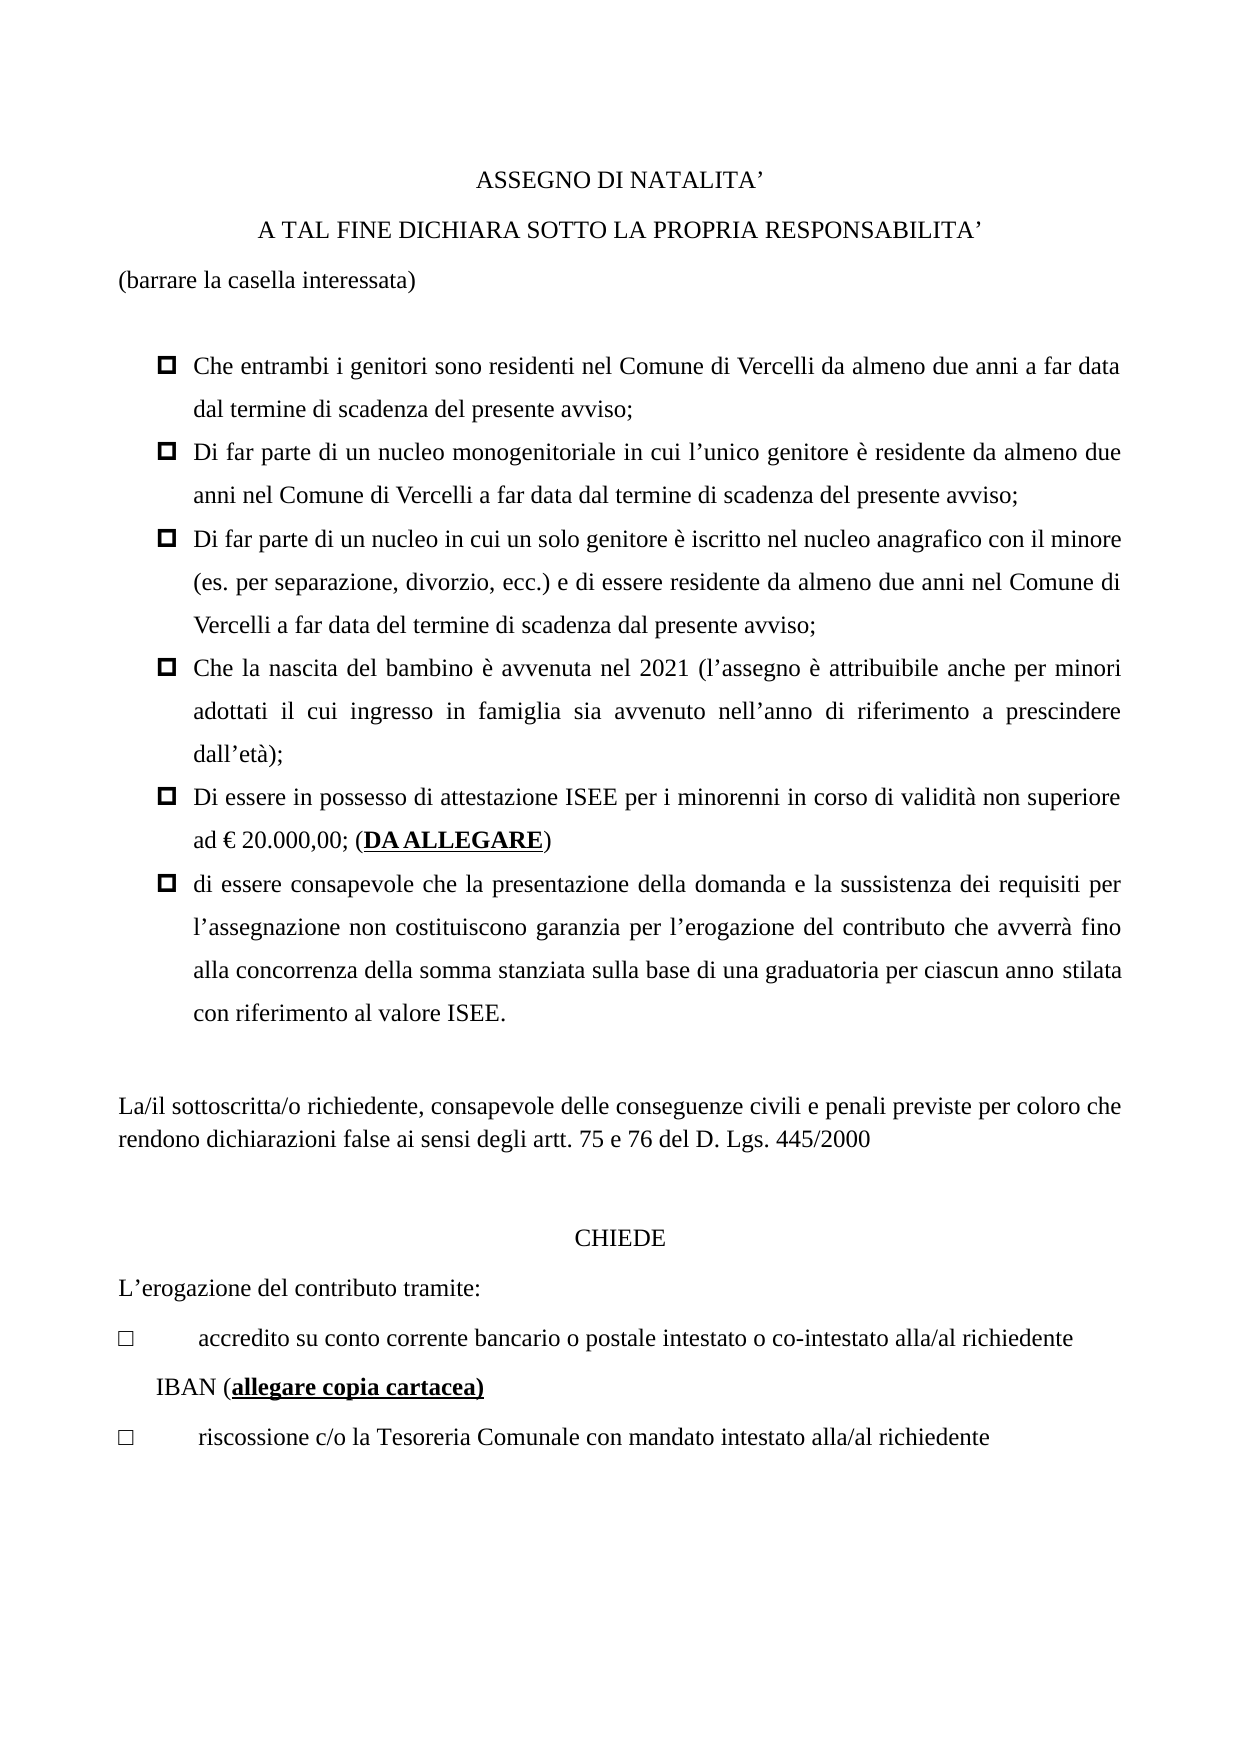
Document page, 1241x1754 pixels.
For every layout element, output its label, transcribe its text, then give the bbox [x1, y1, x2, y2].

text ASSEGNO DI NATALITA’ [118, 166, 1122, 194]
text IBAN (allegare copia cartacea) [156, 1372, 1122, 1401]
text (barrare la casella interessata) [118, 265, 1103, 294]
list Di essere in possesso di attestazione ISEE per i minorenni in corso di validità non superiore ad € 20.000,00; (DA ALLEGARE) [156, 782, 1122, 854]
list Che la nascita del bambino è avvenuta nel 2021 (l’assegno è attribuibile anche per minori adottati il cui ingresso in famiglia sia avvenuto nell’anno di riferimento a prescindere dall’età); [156, 653, 1122, 768]
text La/il sottoscritta/o richiedente, consapevole delle conseguenze civili e penali previste per coloro che rendono dichiarazioni false ai sensi degli artt. 75 e 76 del D. Lgs. 445/2000 [118, 1091, 1122, 1153]
list Di far parte di un nucleo monogenitoriale in cui l’unico genitore è residente da almeno due anni nel Comune di Vercelli a far data dal termine di scadenza del presente avviso; [156, 437, 1122, 509]
text □ riscossione c/o la Tesoreria Comunale con mandato intestato alla/al richiedente [118, 1422, 1122, 1451]
list Che entrambi i genitori sono residenti nel Comune di Vercelli da almeno due anni a far data dal termine di scadenza del presente avviso; [156, 351, 1122, 423]
text L’erogazione del contributo tramite: [118, 1273, 1122, 1302]
list Di far parte di un nucleo in cui un solo genitore è iscritto nel nucleo anagrafico con il minore (es. per separazione, divorzio, ecc.) e di essere residente da almeno due anni nel Comune di Vercelli a far data del termine di scadenza dal presente avviso; [156, 524, 1122, 639]
text A TAL FINE DICHIARA SOTTO LA PROPRIA RESPONSABILITA’ [118, 215, 1122, 244]
text CHIEDE [118, 1223, 1122, 1252]
text □ accredito su conto corrente bancario o postale intestato o co-intestato alla/al richiedente [118, 1323, 1122, 1351]
list di essere consapevole che la presentazione della domanda e la sussistenza dei requisiti per l’assegnazione non costituiscono garanzia per l’erogazione del contributo che avverrà fino alla concorrenza della somma stanziata sulla base di una graduatoria per ciascun anno stilata con riferimento al valore ISEE. [156, 869, 1122, 1027]
